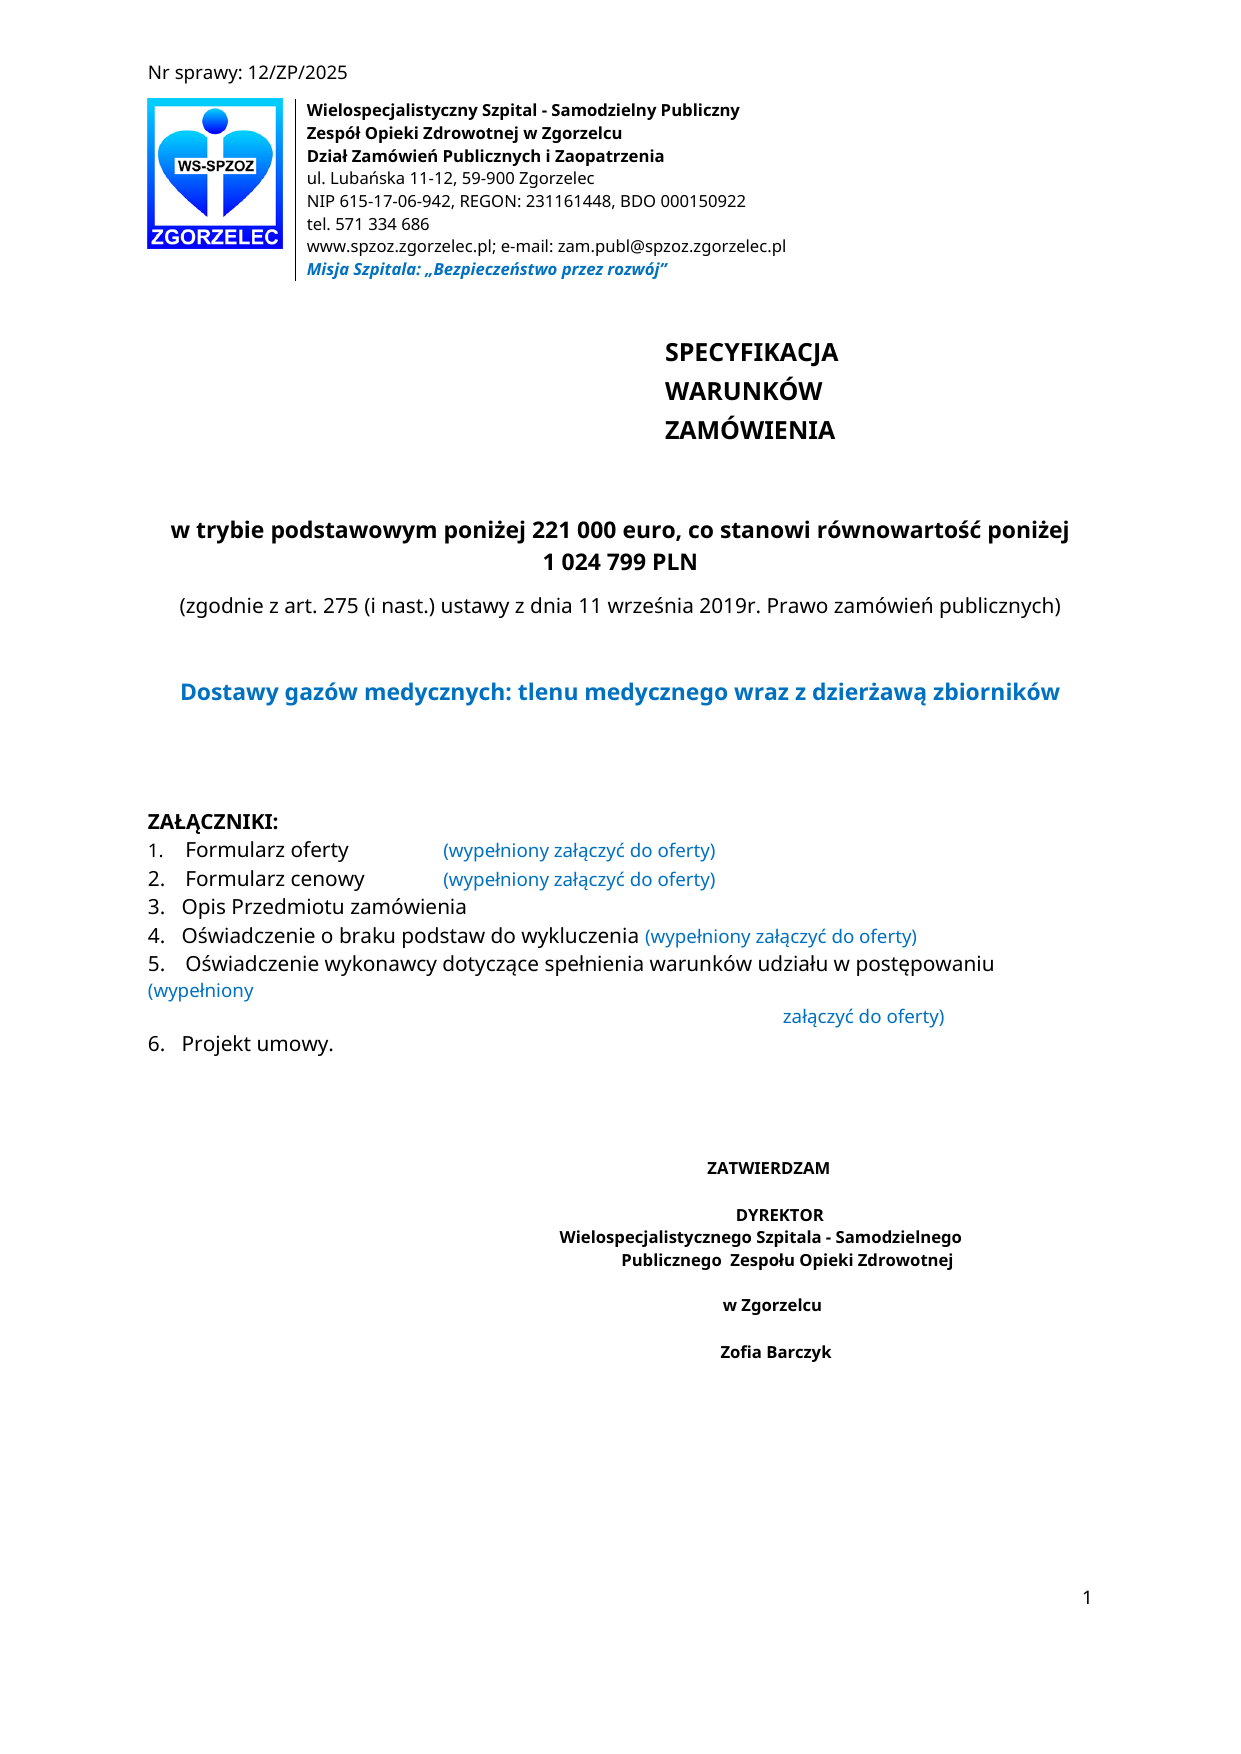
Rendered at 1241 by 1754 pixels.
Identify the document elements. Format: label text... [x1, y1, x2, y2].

text 6. Projekt umowy. [148, 1029, 1093, 1057]
title WARUNKÓW [591, 373, 1093, 408]
title ZAMÓWIENIA [664, 413, 1093, 447]
text 5. Oświadczenie wykonawcy dotyczące spełnienia warunków udziału w postępowaniu (wypełniony [148, 949, 1093, 1003]
text DYREKTOR [148, 1203, 1093, 1226]
text (zgodnie z art. 275 (i nast.) ustawy z dnia 11 września 2019r. Prawo zamówień publicznych) [148, 591, 1093, 619]
text 3. Opis Przedmiotu zamówienia [148, 892, 1093, 921]
text Publicznego Zespołu Opieki Zdrowotnej [591, 1248, 1093, 1294]
text Zofia Barczyk [590, 1341, 1093, 1363]
subtitle ZATWIERDZAM [590, 1156, 1093, 1179]
text Wielospecjalistycznego Szpitala - Samodzielnego [148, 1226, 1093, 1248]
text w trybie podstawowym poniżej 221 000 euro, co stanowi równowartość poniżej 1 024 799 PLN [148, 514, 1093, 577]
title SPECYFIKACJA [591, 334, 1093, 368]
text 4. Oświadczenie o braku podstaw do wykluczenia (wypełniony załączyć do oferty) [148, 921, 1093, 949]
text Dostawy gazów medycznych: tlenu medycznego wraz z dzierżawą zbiorników [148, 676, 1093, 708]
table_header [136, 99, 295, 281]
table_header Wielospecjalistyczny Szpital - Samodzielny Publiczny Zespół Opieki Zdrowotnej w Zgorzelcu Dział Zamówień Publicznych i Zaopatrzenia ul. Lubańska 11-12, 59-900 Zgorzelec NIP 615-17-06-942, REGON: 231161448, BDO 000150922 tel. 571 334 686 www.spzoz.zgorzelec.pl; e-mail: zam.publ@spzoz.zgorzelec.pl Misja Szpitala: „Bezpieczeństwo przez rozwój” [296, 99, 1104, 281]
list Formularz oferty (wypełniony załączyć do oferty) [148, 835, 1093, 864]
picture [147, 107, 283, 249]
text ZAŁĄCZNIKI: [148, 807, 1093, 835]
text w Zgorzelcu [591, 1294, 1093, 1317]
text załączyć do oferty) [783, 1003, 1093, 1029]
text 2. Formularz cenowy (wypełniony załączyć do oferty) [148, 864, 1093, 892]
